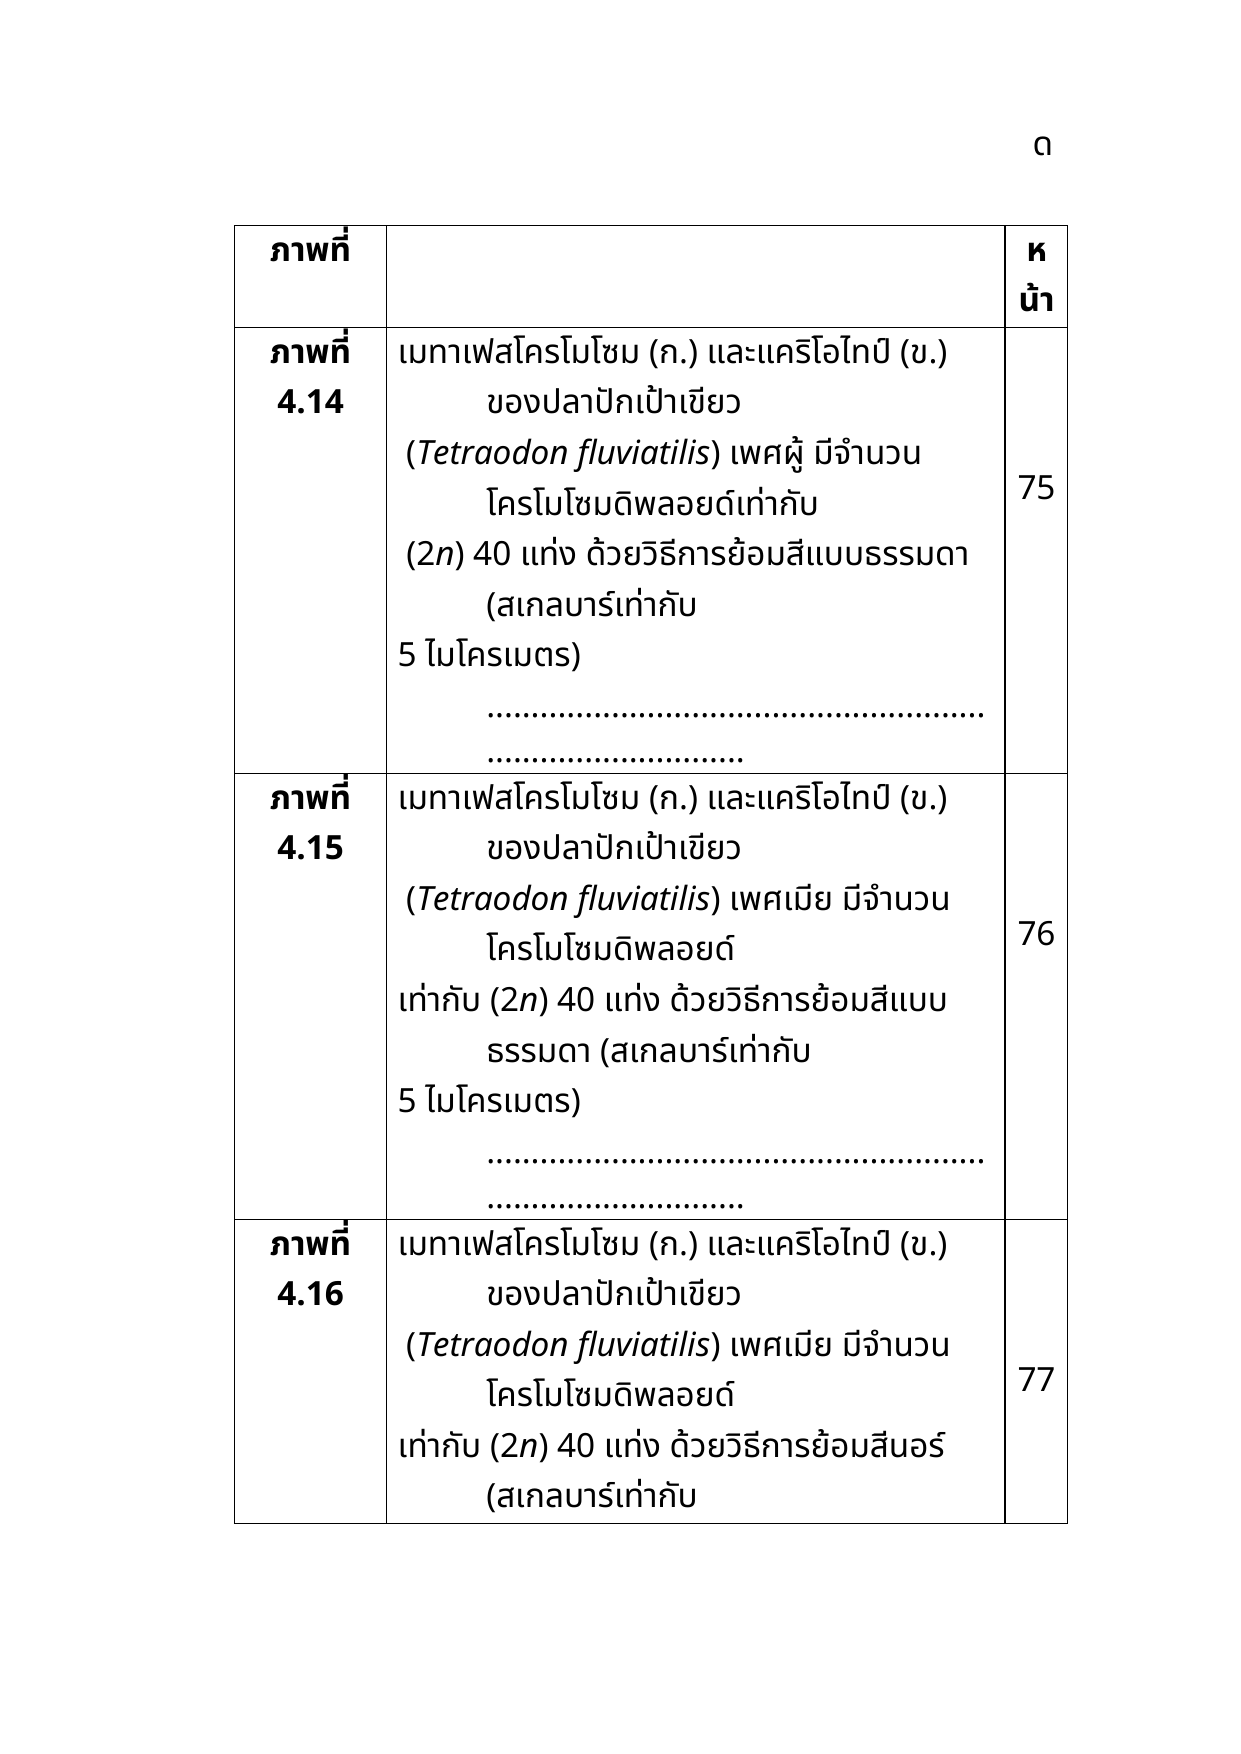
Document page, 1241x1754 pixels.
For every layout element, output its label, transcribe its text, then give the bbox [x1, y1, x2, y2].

table_cell 77 [1006, 1220, 1067, 1523]
table_header หน้า [1006, 226, 1067, 327]
table_cell 76 [1006, 774, 1067, 1218]
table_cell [387, 1220, 1004, 1523]
table_header [387, 226, 1004, 327]
table_cell เมทาเฟสโครโมโซม (ก.) และแคริโอไทป์ (ข.) ของปลาปักเป้าเขียว (Tetraodon fluviatilis) เพศเมีย มีจำนวนโครโมโซมดิพลอยด์ เท่ากับ (2n) 40 แท่ง ด้วยวิธีการย้อมสีแบบธรรมดา (สเกลบาร์เท่ากับ 5 ไมโครเมตร) ..................................................................................... [387, 774, 1004, 1218]
table_cell ภาพที่ 4.14 [235, 328, 386, 773]
table_cell 75 [1006, 328, 1067, 773]
table_cell ภาพที่ 4.16 [235, 1220, 386, 1523]
table_cell ภาพที่ 4.15 [235, 774, 386, 1218]
table_cell เมทาเฟสโครโมโซม (ก.) และแคริโอไทป์ (ข.) ของปลาปักเป้าเขียว (Tetraodon fluviatilis) เพศผู้ มีจำนวนโครโมโซมดิพลอยด์เท่ากับ (2n) 40 แท่ง ด้วยวิธีการย้อมสีแบบธรรมดา (สเกลบาร์เท่ากับ 5 ไมโครเมตร) ..................................................................................... [387, 328, 1004, 773]
table_header ภาพที่ [235, 226, 386, 327]
